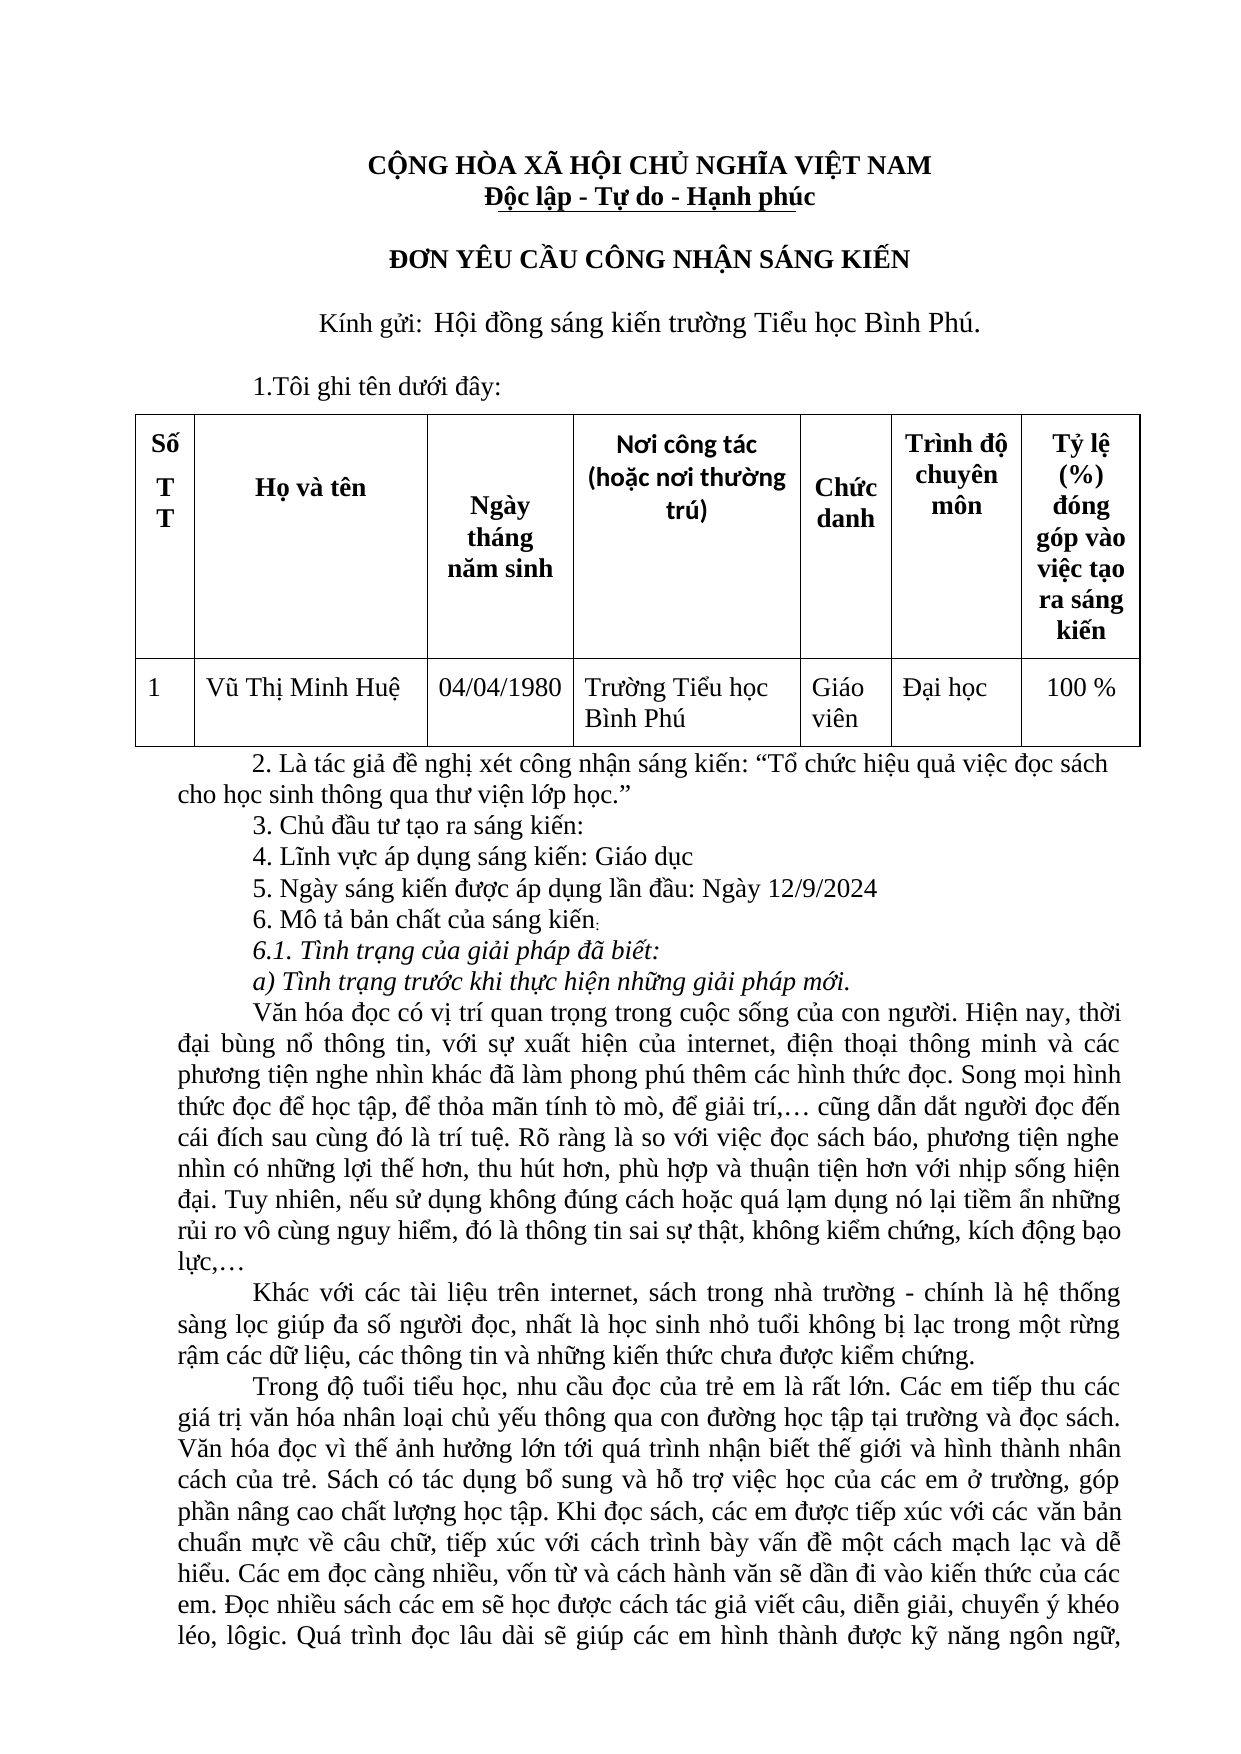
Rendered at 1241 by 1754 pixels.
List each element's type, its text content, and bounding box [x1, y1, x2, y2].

text 5. Ngày sáng kiến được áp dụng lần đầu: Ngày 12/9/2024 [177, 872, 1122, 903]
table_cell 1 [136, 659, 194, 746]
table_header Nơi công tác (hoặc nơi thường trú) [574, 415, 800, 658]
text 6. Mô tả bản chất của sáng kiến: [177, 903, 1122, 934]
table_cell 100 % [1022, 659, 1139, 746]
text Kính gửi: Hội đồng sáng kiến trường Tiểu học Bình Phú. [177, 305, 1122, 339]
text ĐƠN YÊU CẦU CÔNG NHẬN SÁNG KIẾN [177, 243, 1122, 274]
table_header Trình độ chuyên môn [892, 415, 1021, 658]
table_cell Vũ Thị Minh Huệ [195, 659, 427, 746]
table_header Họ và tên [195, 415, 427, 658]
text 2. Là tác giả đề nghị xét công nhận sáng kiến: “Tổ chức hiệu quả việc đọc sách cho học sinh thông qua thư viện lớp học.” [177, 747, 1122, 809]
table_header Số TT [136, 415, 194, 658]
table_cell 04/04/1980 [428, 659, 573, 746]
text 1.Tôi ghi tên dưới đây: [177, 370, 1122, 401]
text CỘNG HÒA XÃ HỘI CHỦ NGHĨA VIỆT NAM Độc lập - Tự do - Hạnh phúc [177, 149, 1122, 212]
table_cell Giáo viên [801, 659, 891, 746]
text a) Tình trạng trước khi thực hiện những giải pháp mới. [177, 965, 1122, 996]
table_cell Trường Tiểu học Bình Phú [574, 659, 800, 746]
text Khác với các tài liệu trên internet, sách trong nhà trường - chính là hệ thống sàng lọc giúp đa số người đọc, nhất là học sinh nhỏ tuổi không bị lạc trong một rừng rậm các dữ liệu, các thông tin và những kiến thức chưa được kiểm chứng. [177, 1277, 1122, 1370]
text Văn hóa đọc có vị trí quan trọng trong cuộc sống của con người. Hiện nay, thời đại bùng nổ thông tin, với sự xuất hiện của internet, điện thoại thông minh và các phương tiện nghe nhìn khác đã làm phong phú thêm các hình thức đọc. Song mọi hình thức đọc để học tập, để thỏa mãn tính tò mò, để giải trí,… cũng dẫn dắt người đọc đến cái đích sau cùng đó là trí tuệ. Rõ ràng là so với việc đọc sách báo, phương tiện nghe nhìn có những lợi thế hơn, thu hút hơn, phù hợp và thuận tiện hơn với nhịp sống hiện đại. Tuy nhiên, nếu sử dụng không đúng cách hoặc quá lạm dụng nó lại tiềm ẩn những rủi ro vô cùng nguy hiểm, đó là thông tin sai sự thật, không kiểm chứng, kích động bạo lực,… [177, 996, 1122, 1277]
text 4. Lĩnh vực áp dụng sáng kiến: Giáo dục [177, 841, 1122, 872]
text 6.1. Tình trạng của giải pháp đã biết: [177, 934, 1122, 965]
table_header Chức danh [801, 415, 891, 658]
text 3. Chủ đầu tư tạo ra sáng kiến: [177, 809, 1122, 841]
table_header Ngày tháng năm sinh [428, 415, 573, 658]
table_header Tỷ lệ (%) đóng góp vào việc tạo ra sáng kiến [1022, 415, 1139, 658]
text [177, 1370, 1122, 1650]
table_cell Đại học [892, 659, 1021, 746]
